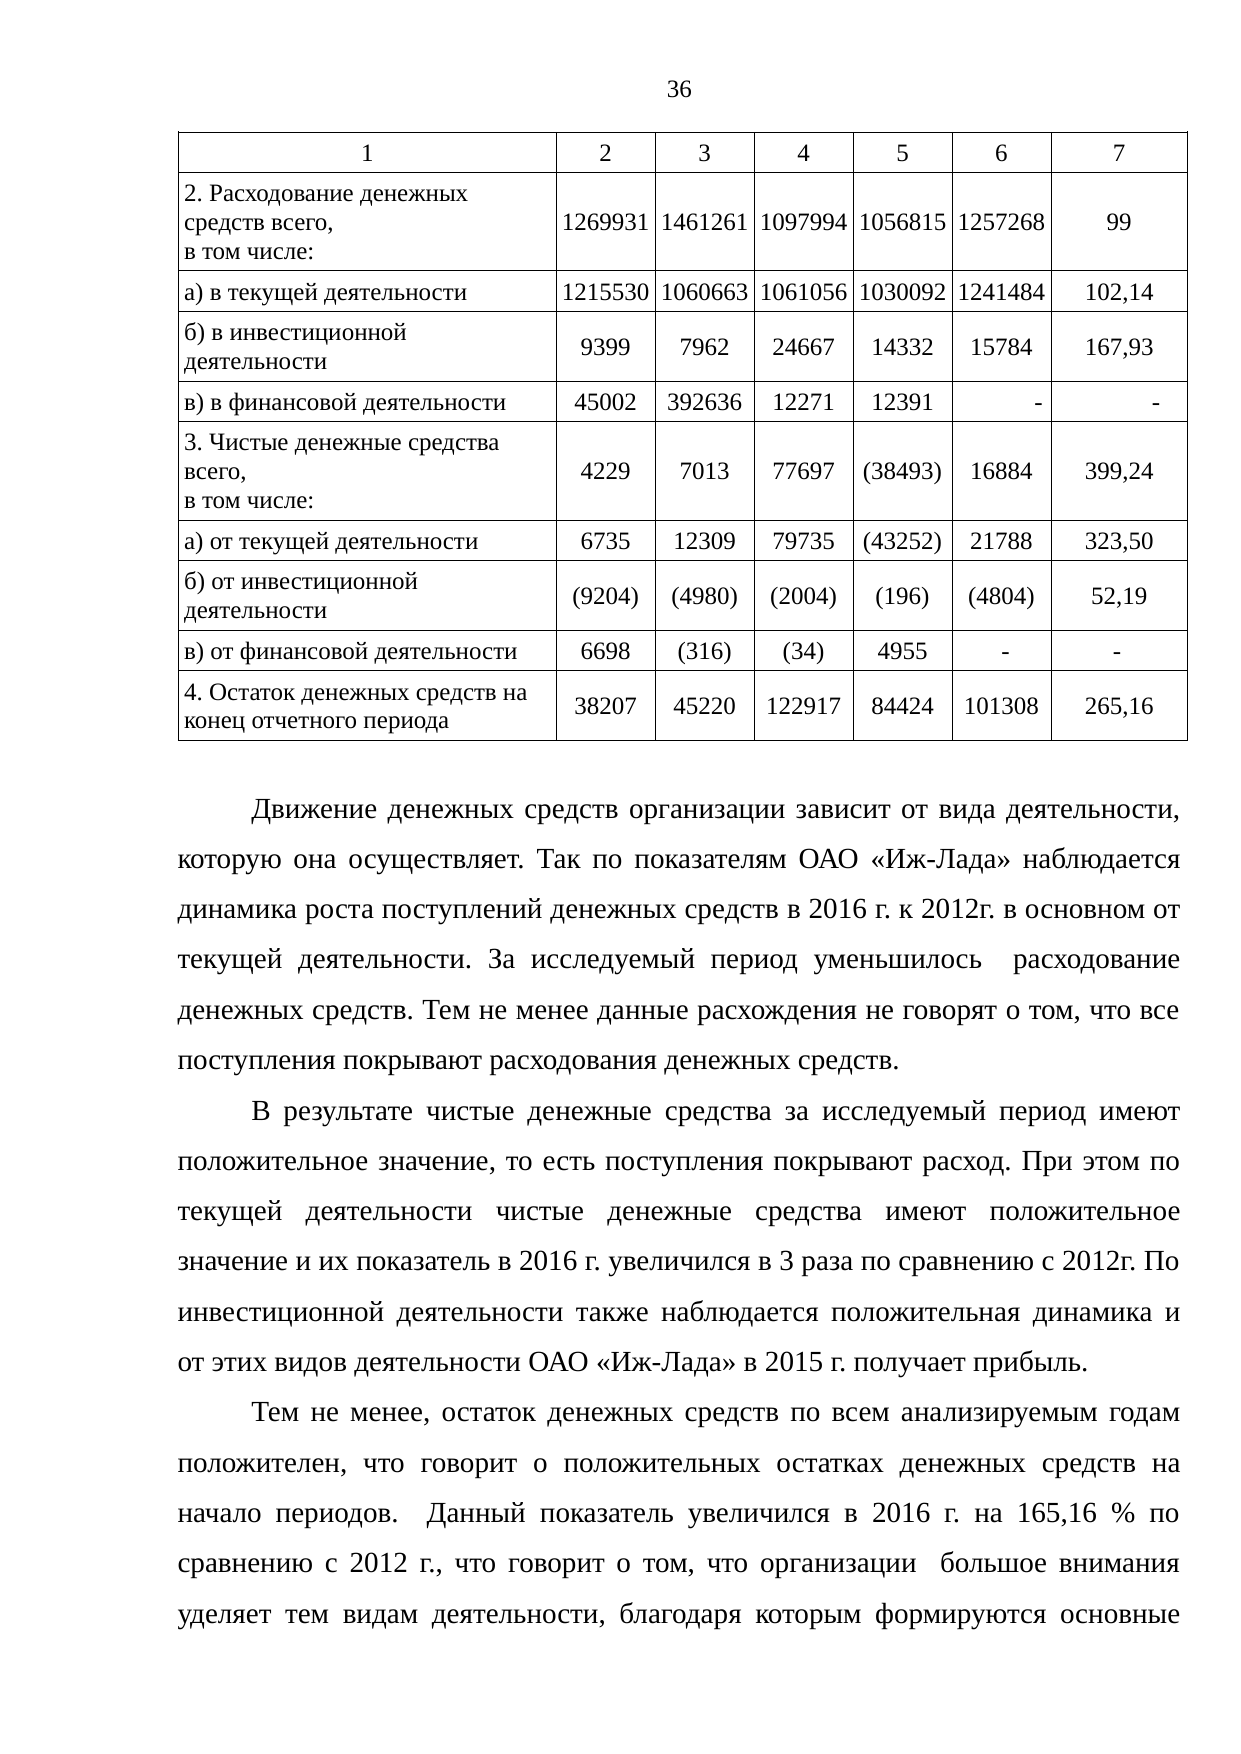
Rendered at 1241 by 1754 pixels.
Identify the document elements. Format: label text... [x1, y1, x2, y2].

table_cell 323,50 [1052, 521, 1187, 560]
table_cell 1215530 [557, 271, 655, 311]
table_cell 21788 [953, 521, 1051, 560]
table_cell 102,14 [1052, 271, 1187, 311]
table_cell б) в инвестиционной деятельности [179, 312, 556, 381]
table_cell 7013 [656, 422, 754, 519]
table_cell 6 [953, 133, 1051, 172]
table_cell 1241484 [953, 271, 1051, 311]
table_cell (34) [755, 631, 853, 670]
table_cell 265,16 [1052, 671, 1187, 740]
table_cell 12271 [755, 382, 853, 421]
table_cell - [953, 382, 1051, 421]
table_cell - [953, 631, 1051, 670]
table_cell б) от инвестиционной деятельности [179, 561, 556, 630]
table_cell 101308 [953, 671, 1051, 740]
table_cell (316) [656, 631, 754, 670]
table_cell (4980) [656, 561, 754, 630]
table_cell а) от текущей деятельности [179, 521, 556, 560]
table_cell 4955 [854, 631, 952, 670]
table_cell 1257268 [953, 173, 1051, 270]
table_cell - [1052, 382, 1187, 421]
table_cell 16884 [953, 422, 1051, 519]
text Движение денежных средств организации зависит от вида деятельности, которую она осуществляет. Так по показателям ОАО «Иж-Лада» наблюдается динамика роста поступлений денежных средств в 2016 г. к 2012г. в основном от текущей деятельности. За исследуемый период уменьшилось расходование денежных средств. Тем не менее данные расхождения не говорят о том, что все поступления покрывают расходования денежных средств. [177, 791, 1181, 1076]
table_cell (196) [854, 561, 952, 630]
table_cell 38207 [557, 671, 655, 740]
table_cell 6735 [557, 521, 655, 560]
text В результате чистые денежные средства за исследуемый период имеют положительное значение, то есть поступления покрывают расход. При этом по текущей деятельности чистые денежные средства имеют положительное значение и их показатель в 2016 г. увеличился в 3 раза по сравнению с 2012г. По инвестиционной деятельности также наблюдается положительная динамика и от этих видов деятельности ОАО «Иж-Лада» в 2015 г. получает прибыль. [177, 1093, 1181, 1378]
table_cell 1056815 [854, 173, 952, 270]
table_cell 167,93 [1052, 312, 1187, 381]
table_cell 52,19 [1052, 561, 1187, 630]
table_cell 77697 [755, 422, 853, 519]
table_cell 99 [1052, 173, 1187, 270]
table_cell 5 [854, 133, 952, 172]
table_cell 6698 [557, 631, 655, 670]
table_cell 2 [557, 133, 655, 172]
table_cell в) от финансовой деятельности [179, 631, 556, 670]
table_cell 84424 [854, 671, 952, 740]
table_cell 7 [1052, 133, 1187, 172]
table_cell 1060663 [656, 271, 754, 311]
table_cell 45220 [656, 671, 754, 740]
table_cell 2. Расходование денежных средств всего, в том числе: [179, 173, 556, 270]
table_cell 7962 [656, 312, 754, 381]
table_cell 45002 [557, 382, 655, 421]
table_cell 4229 [557, 422, 655, 519]
table_cell 1 [179, 133, 556, 172]
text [177, 1394, 1181, 1629]
table_cell 1269931 [557, 173, 655, 270]
table_cell 9399 [557, 312, 655, 381]
table_cell 14332 [854, 312, 952, 381]
table_cell 1461261 [656, 173, 754, 270]
table_cell 392636 [656, 382, 754, 421]
table_cell (38493) [854, 422, 952, 519]
table_cell 3. Чистые денежные средства всего, в том числе: [179, 422, 556, 519]
table_cell 399,24 [1052, 422, 1187, 519]
table_cell а) в текущей деятельности [179, 271, 556, 311]
table_cell 1030092 [854, 271, 952, 311]
table_cell (43252) [854, 521, 952, 560]
table_cell 79735 [755, 521, 853, 560]
table_cell 4. Остаток денежных средств на конец отчетного периода [179, 671, 556, 740]
table_cell (4804) [953, 561, 1051, 630]
table_cell 12309 [656, 521, 754, 560]
table_cell 3 [656, 133, 754, 172]
table_cell (9204) [557, 561, 655, 630]
table_cell 12391 [854, 382, 952, 421]
table_cell 1097994 [755, 173, 853, 270]
table_cell 24667 [755, 312, 853, 381]
table_cell 122917 [755, 671, 853, 740]
table_cell 4 [755, 133, 853, 172]
table_cell в) в финансовой деятельности [179, 382, 556, 421]
table_cell (2004) [755, 561, 853, 630]
table_cell 1061056 [755, 271, 853, 311]
table_cell 15784 [953, 312, 1051, 381]
table_cell - [1052, 631, 1187, 670]
